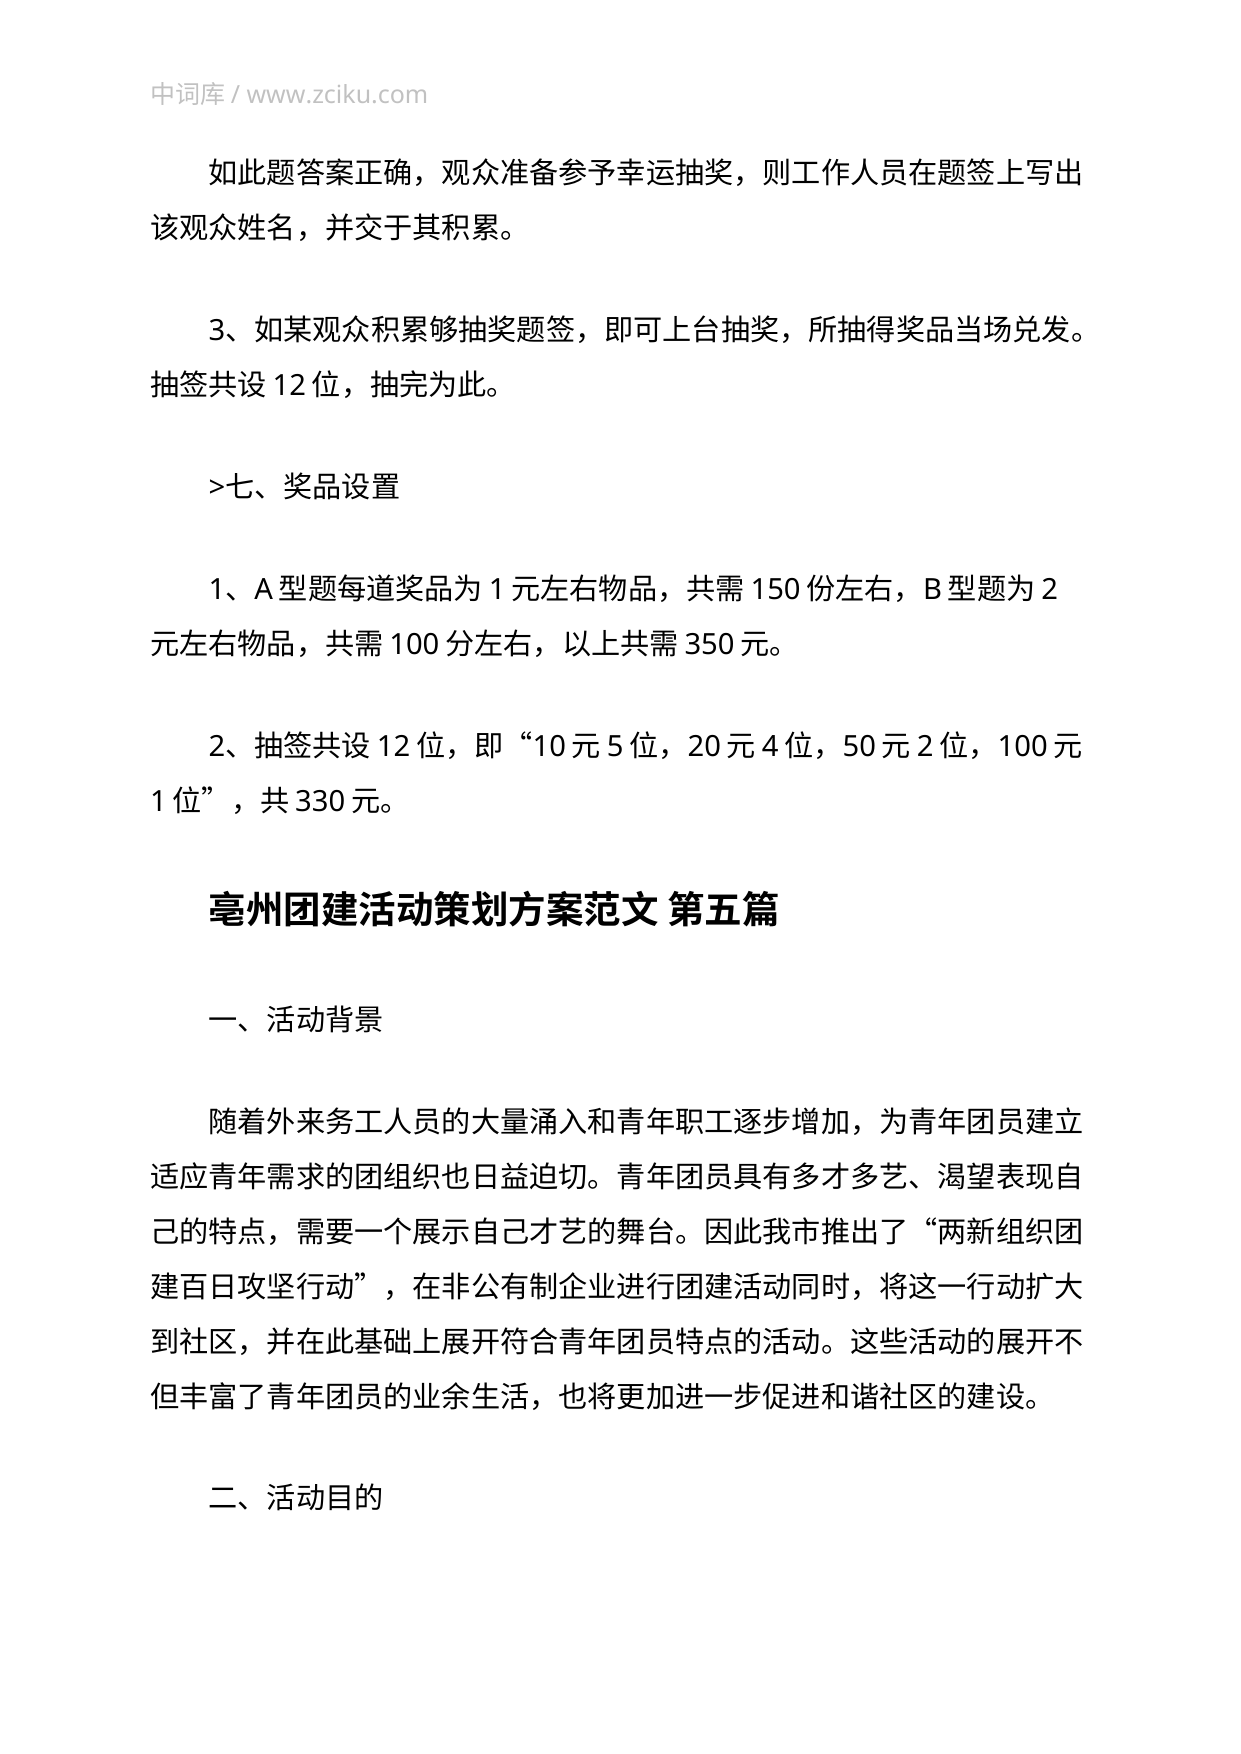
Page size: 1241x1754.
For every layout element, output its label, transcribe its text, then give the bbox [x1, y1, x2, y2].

text 一、活动背景 [150, 997, 1090, 1039]
text 亳州团建活动策划方案范文 第五篇 [150, 879, 1090, 934]
text 如此题答案正确，观众准备参予幸运抽奖，则工作人员在题签上写出该观众姓名，并交于其积累。 [150, 150, 1090, 247]
text 二、活动目的 [150, 1475, 1090, 1517]
text 1、A型题每道奖品为1元左右物品，共需150份左右，B型题为2元左右物品，共需100分左右，以上共需350元。 [150, 566, 1090, 663]
text >七、奖品设置 [150, 464, 1090, 506]
text 3、如某观众积累够抽奖题签，即可上台抽奖，所抽得奖品当场兑发。抽签共设12位，抽完为此。 [150, 307, 1090, 404]
text 随着外来务工人员的大量涌入和青年职工逐步增加，为青年团员建立适应青年需求的团组织也日益迫切。青年团员具有多才多艺、渴望表现自己的特点，需要一个展示自己才艺的舞台。因此我市推出了“两新组织团建百日攻坚行动”，在非公有制企业进行团建活动同时，将这一行动扩大到社区，并在此基础上展开符合青年团员特点的活动。这些活动的展开不但丰富了青年团员的业余生活，也将更加进一步促进和谐社区的建设。 [150, 1099, 1090, 1416]
text 2、抽签共设12位，即“10元5位，20元4位，50元2位，100元1位”，共330元。 [150, 723, 1090, 820]
